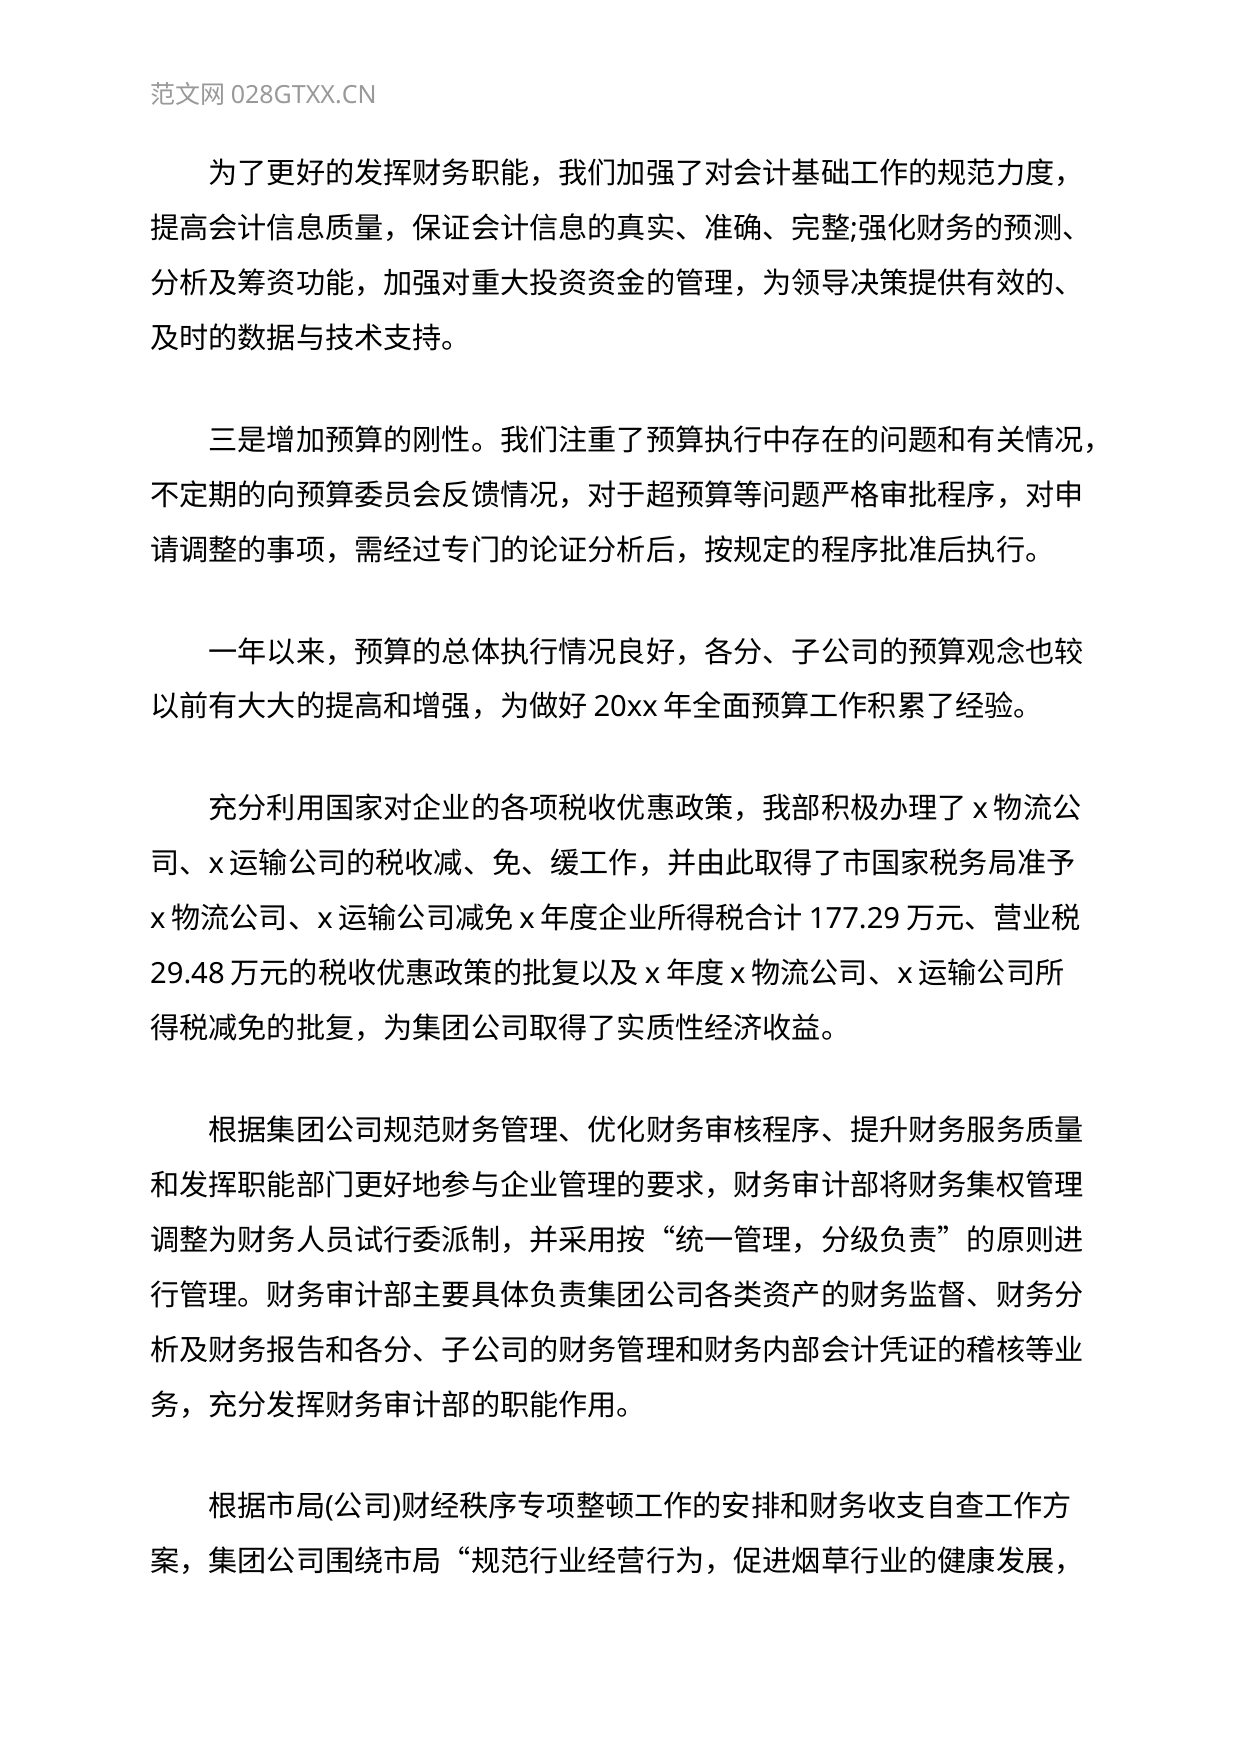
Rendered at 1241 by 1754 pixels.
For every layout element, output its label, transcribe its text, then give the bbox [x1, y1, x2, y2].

text 充分利用国家对企业的各项税收优惠政策，我部积极办理了x物流公司、x运输公司的税收减、免、缓工作，并由此取得了市国家税务局准予x物流公司、x运输公司减免x年度企业所得税合计177.29万元、营业税29.48万元的税收优惠政策的批复以及x年度x物流公司、x运输公司所得税减免的批复，为集团公司取得了实质性经济收益。 [150, 785, 1090, 1047]
text 一年以来，预算的总体执行情况良好，各分、子公司的预算观念也较以前有大大的提高和增强，为做好20xx年全面预算工作积累了经验。 [150, 628, 1090, 725]
text 根据集团公司规范财务管理、优化财务审核程序、提升财务服务质量和发挥职能部门更好地参与企业管理的要求，财务审计部将财务集权管理调整为财务人员试行委派制，并采用按“统一管理，分级负责”的原则进行管理。财务审计部主要具体负责集团公司各类资产的财务监督、财务分析及财务报告和各分、子公司的财务管理和财务内部会计凭证的稽核等业务，充分发挥财务审计部的职能作用。 [150, 1107, 1090, 1423]
text 三是增加预算的刚性。我们注重了预算执行中存在的问题和有关情况，不定期的向预算委员会反馈情况，对于超预算等问题严格审批程序，对申请调整的事项，需经过专门的论证分析后，按规定的程序批准后执行。 [150, 417, 1090, 569]
text 为了更好的发挥财务职能，我们加强了对会计基础工作的规范力度，提高会计信息质量，保证会计信息的真实、准确、完整;强化财务的预测、分析及筹资功能，加强对重大投资资金的管理，为领导决策提供有效的、及时的数据与技术支持。 [150, 150, 1090, 357]
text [150, 1483, 1090, 1580]
